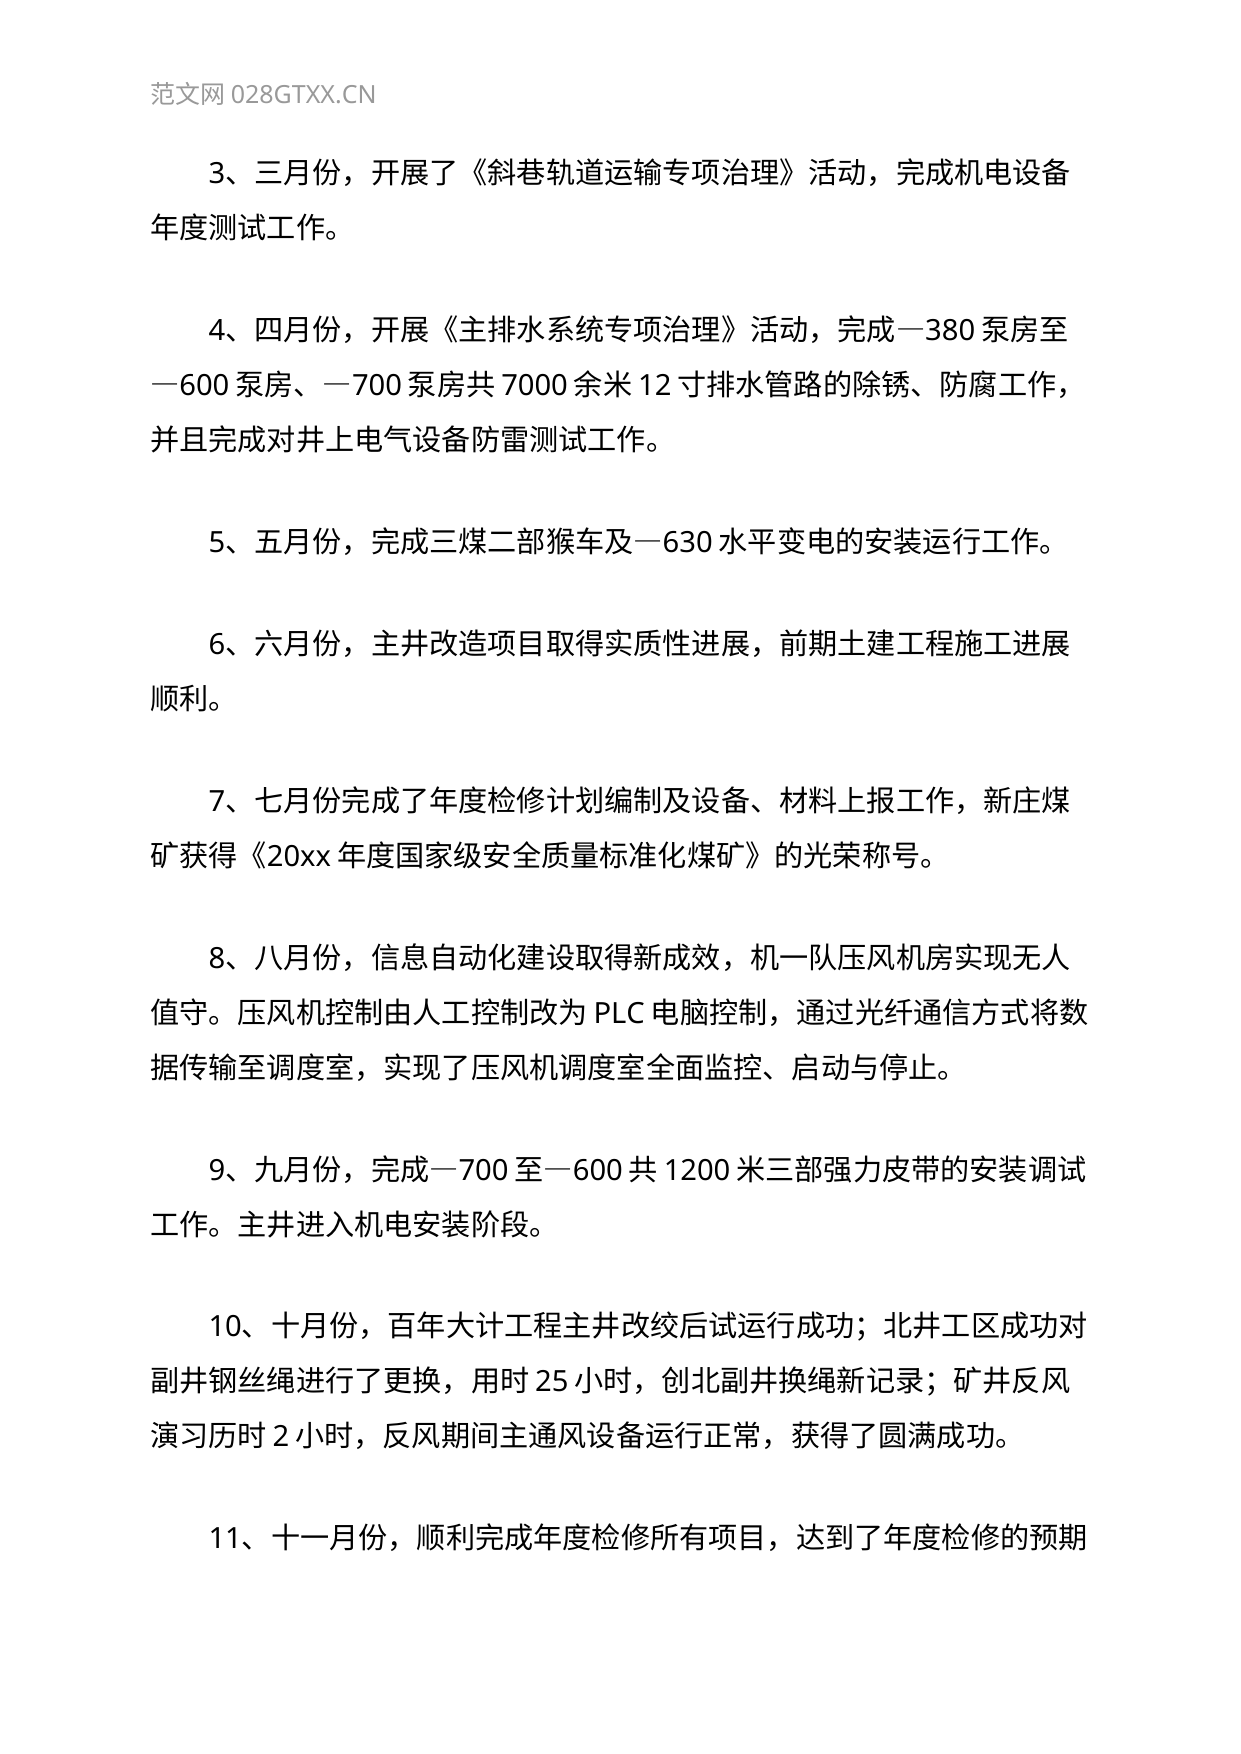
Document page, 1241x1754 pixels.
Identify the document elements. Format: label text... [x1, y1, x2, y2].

text 3、三月份，开展了《斜巷轨道运输专项治理》活动，完成机电设备年度测试工作。 [150, 150, 1090, 247]
text 6、六月份，主井改造项目取得实质性进展，前期土建工程施工进展顺利。 [150, 621, 1090, 718]
text 8、八月份，信息自动化建设取得新成效，机一队压风机房实现无人值守。压风机控制由人工控制改为PLC电脑控制，通过光纤通信方式将数据传输至调度室，实现了压风机调度室全面监控、启动与停止。 [150, 934, 1090, 1087]
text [150, 1515, 1090, 1557]
text 7、七月份完成了年度检修计划编制及设备、材料上报工作，新庄煤矿获得《20xx年度国家级安全质量标准化煤矿》的光荣称号。 [150, 777, 1090, 875]
text 5、五月份，完成三煤二部猴车及—630水平变电的安装运行工作。 [150, 518, 1090, 561]
text 4、四月份，开展《主排水系统专项治理》活动，完成—380泵房至—600泵房、—700泵房共7000余米12寸排水管路的除锈、防腐工作，并且完成对井上电气设备防雷测试工作。 [150, 307, 1090, 459]
text 10、十月份，百年大计工程主井改绞后试运行成功；北井工区成功对副井钢丝绳进行了更换，用时25小时，创北副井换绳新记录；矿井反风演习历时2小时，反风期间主通风设备运行正常，获得了圆满成功。 [150, 1303, 1090, 1455]
text 9、九月份，完成—700至—600共1200米三部强力皮带的安装调试工作。主井进入机电安装阶段。 [150, 1146, 1090, 1243]
